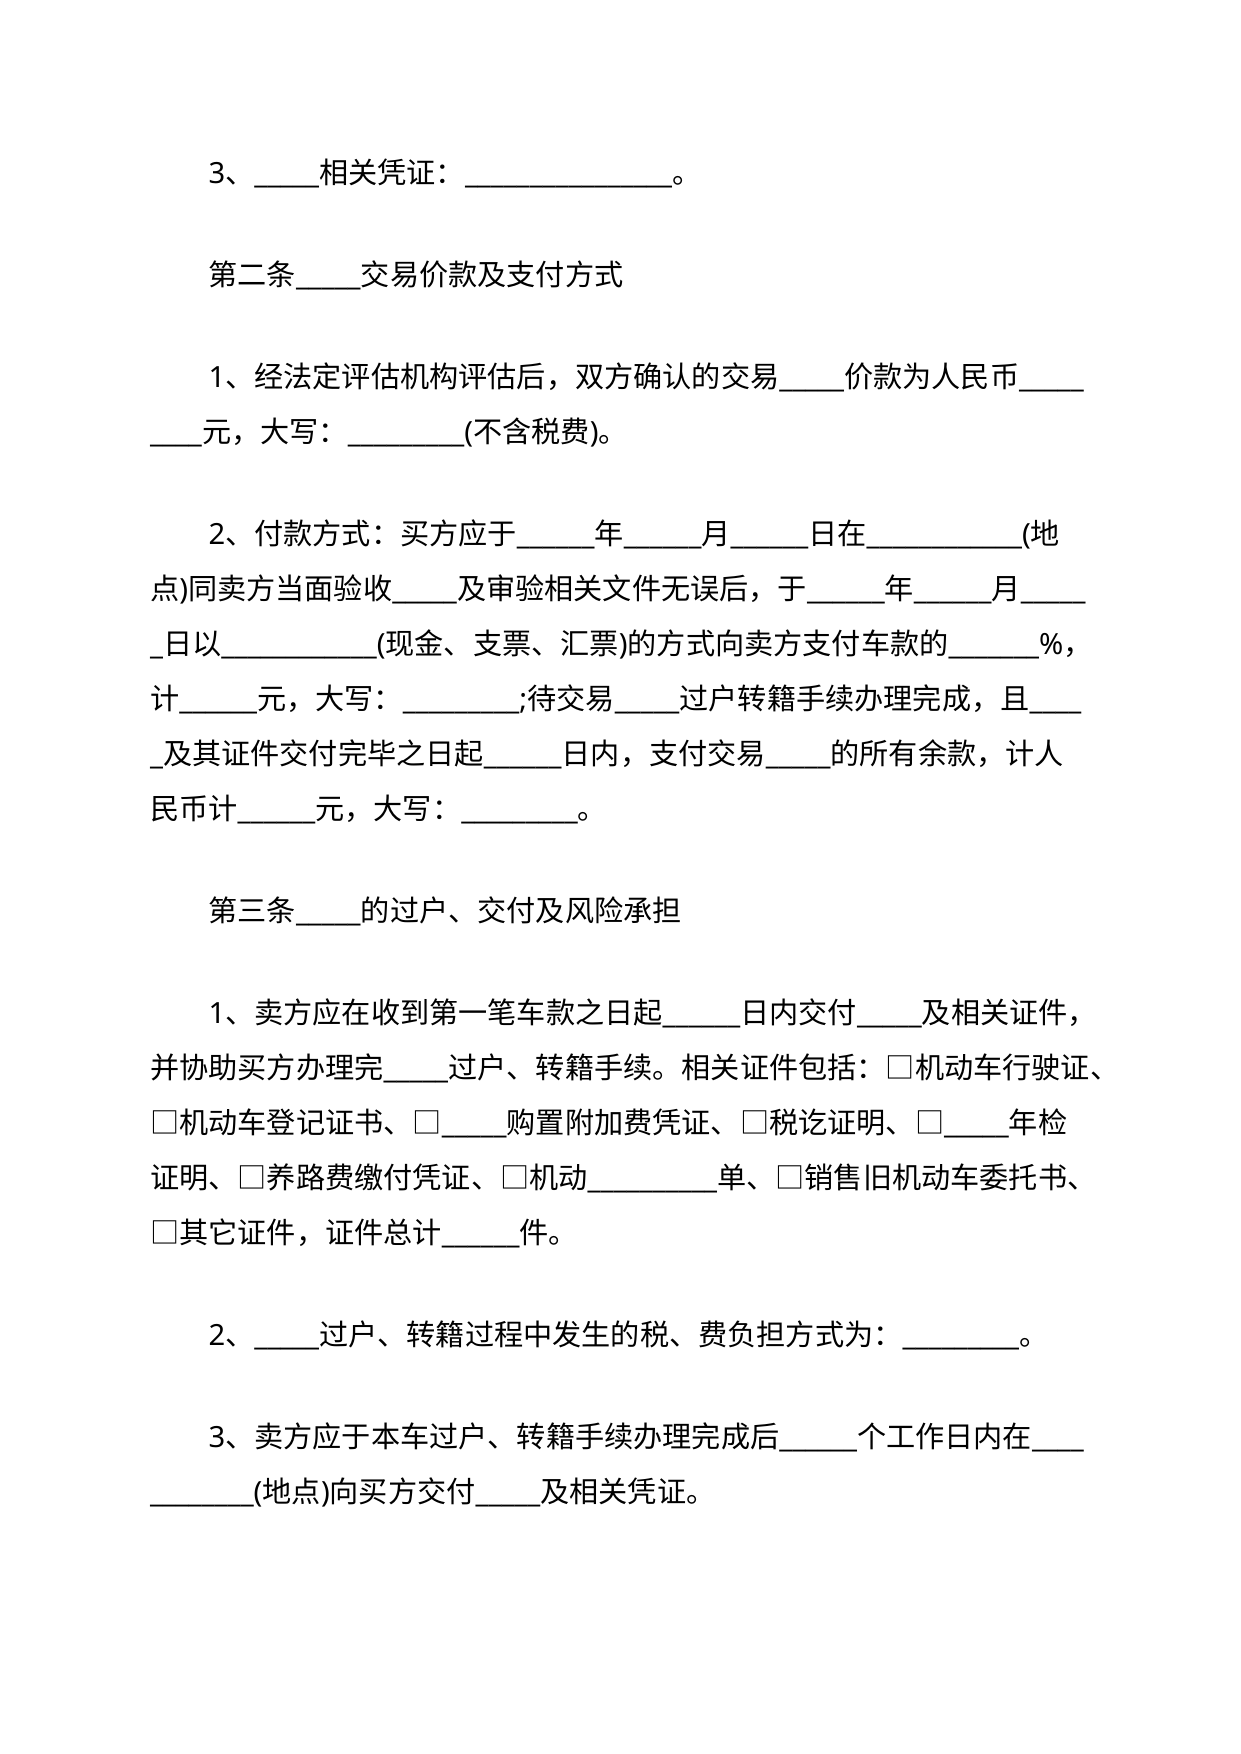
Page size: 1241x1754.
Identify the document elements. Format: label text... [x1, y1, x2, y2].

text 1、经法定评估机构评估后，双方确认的交易_____价款为人民币_________元，大写：_________(不含税费)。 [150, 354, 1090, 451]
text 2、付款方式：买方应于______年______月______日在____________(地点)同卖方当面验收_____及审验相关文件无误后，于______年______月______日以____________(现金、支票、汇票)的方式向卖方支付车款的_______%，计______元，大写：_________;待交易_____过户转籍手续办理完成，且_____及其证件交付完毕之日起______日内，支付交易_____的所有余款，计人民币计______元，大写：_________。 [150, 511, 1090, 828]
text 第三条_____的过户、交付及风险承担 [150, 888, 1090, 930]
text 2、_____过户、转籍过程中发生的税、费负担方式为：_________。 [150, 1312, 1090, 1354]
text 1、卖方应在收到第一笔车款之日起______日内交付_____及相关证件，并协助买方办理完_____过户、转籍手续。相关证件包括：□机动车行驶证、□机动车登记证书、□_____购置附加费凭证、□税讫证明、□_____年检证明、□养路费缴付凭证、□机动__________单、□销售旧机动车委托书、□其它证件，证件总计______件。 [150, 990, 1090, 1252]
text 3、卖方应于本车过户、转籍手续办理完成后______个工作日内在____________(地点)向买方交付_____及相关凭证。 [150, 1414, 1090, 1511]
text 第二条_____交易价款及支付方式 [150, 252, 1090, 294]
text 3、_____相关凭证：________________。 [150, 150, 1090, 192]
